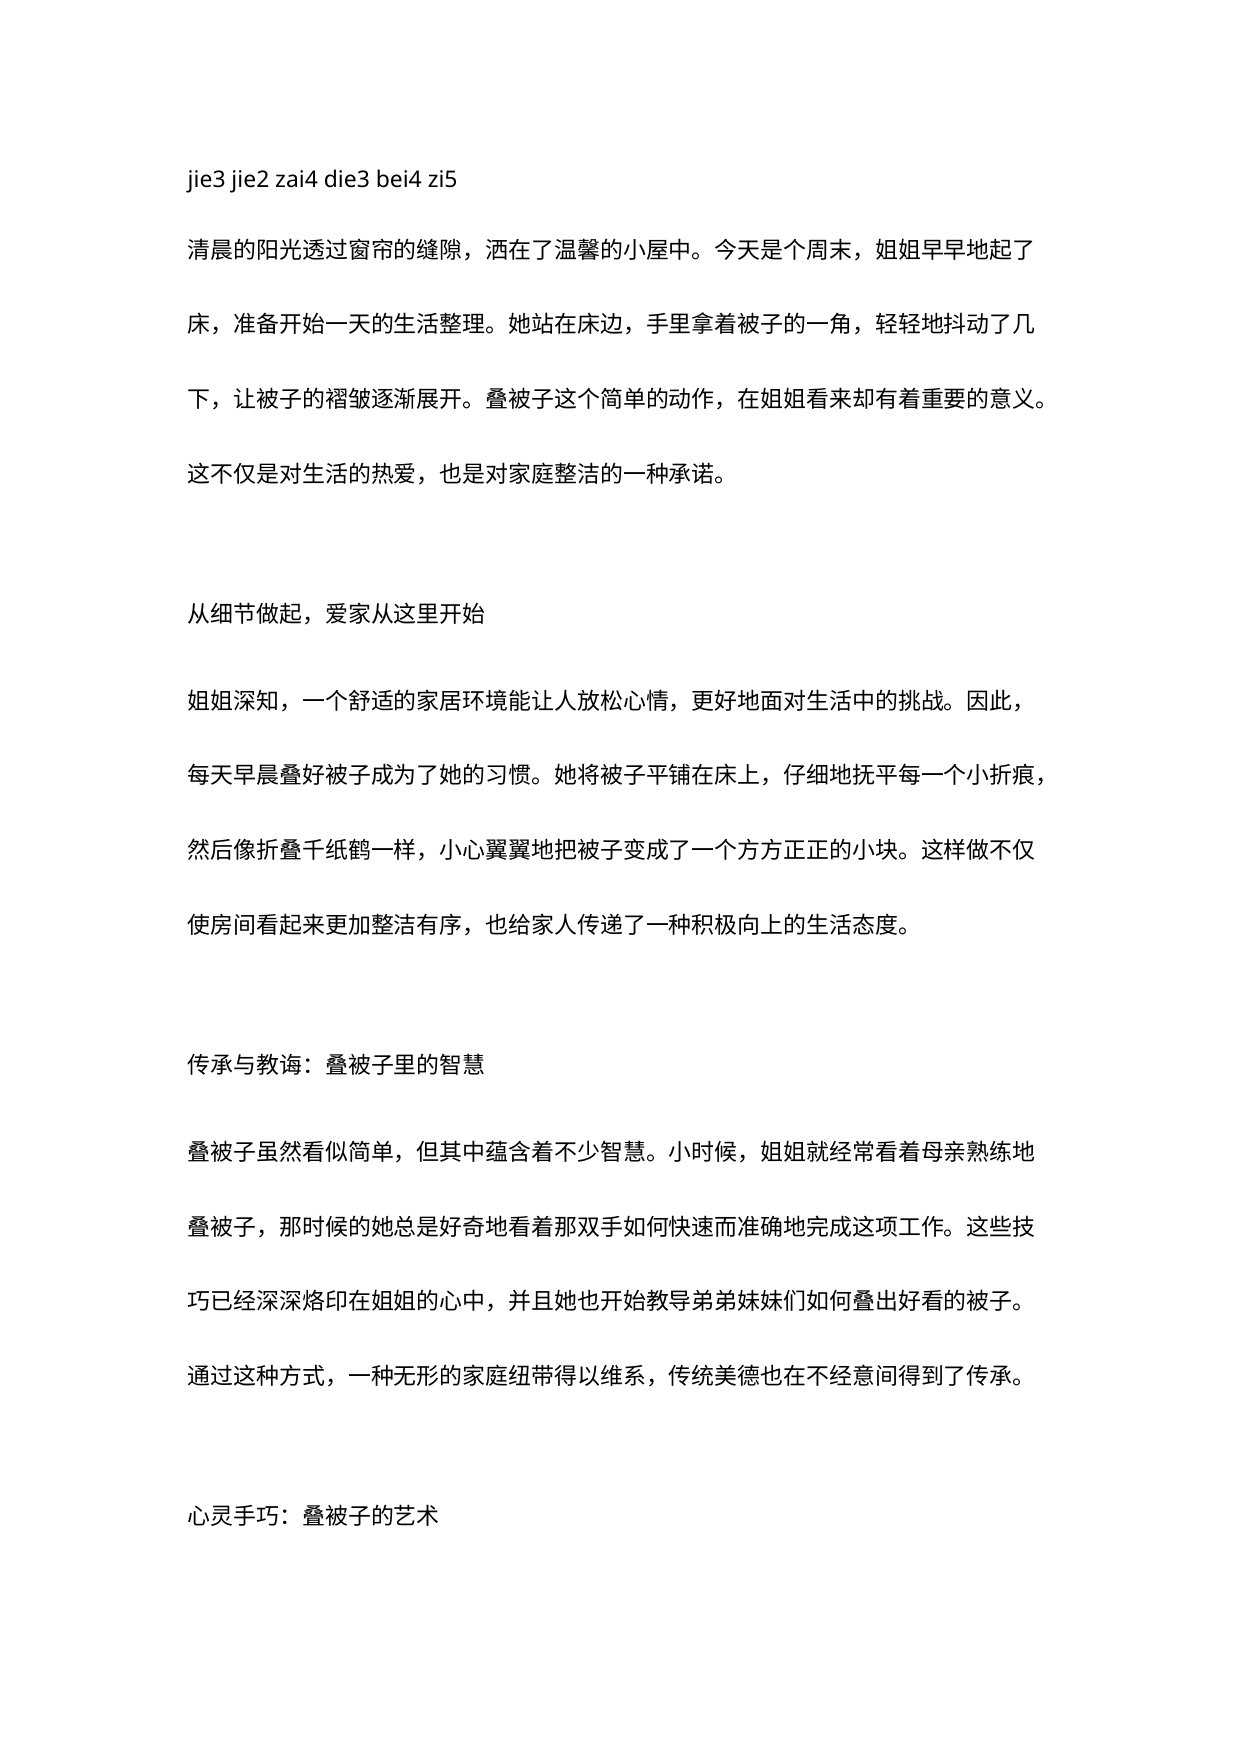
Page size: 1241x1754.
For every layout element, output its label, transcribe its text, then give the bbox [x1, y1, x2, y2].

text 心灵手巧：叠被子的艺术 [187, 1482, 1053, 1547]
text 姐姐深知，一个舒适的家居环境能让人放松心情，更好地面对生活中的挑战。因此，每天早晨叠好被子成为了她的习惯。她将被子平铺在床上，仔细地抚平每一个小折痕，然后像折叠千纸鹤一样，小心翼翼地把被子变成了一个方方正正的小块。这样做不仅使房间看起来更加整洁有序，也给家人传递了一种积极向上的生活态度。 [187, 667, 1053, 956]
text 传承与教诲：叠被子里的智慧 [187, 1031, 1053, 1096]
text 叠被子虽然看似简单，但其中蕴含着不少智慧。小时候，姐姐就经常看着母亲熟练地叠被子，那时候的她总是好奇地看着那双手如何快速而准确地完成这项工作。这些技巧已经深深烙印在姐姐的心中，并且她也开始教导弟弟妹妹们如何叠出好看的被子。通过这种方式，一种无形的家庭纽带得以维系，传统美德也在不经意间得到了传承。 [187, 1118, 1053, 1407]
text jie3 jie2 zai4 die3 bei4 zi5 [187, 162, 1053, 194]
text 清晨的阳光透过窗帘的缝隙，洒在了温馨的小屋中。今天是个周末，姐姐早早地起了床，准备开始一天的生活整理。她站在床边，手里拿着被子的一角，轻轻地抖动了几下，让被子的褶皱逐渐展开。叠被子这个简单的动作，在姐姐看来却有着重要的意义。这不仅是对生活的热爱，也是对家庭整洁的一种承诺。 [187, 216, 1053, 505]
text 从细节做起，爱家从这里开始 [187, 580, 1053, 645]
